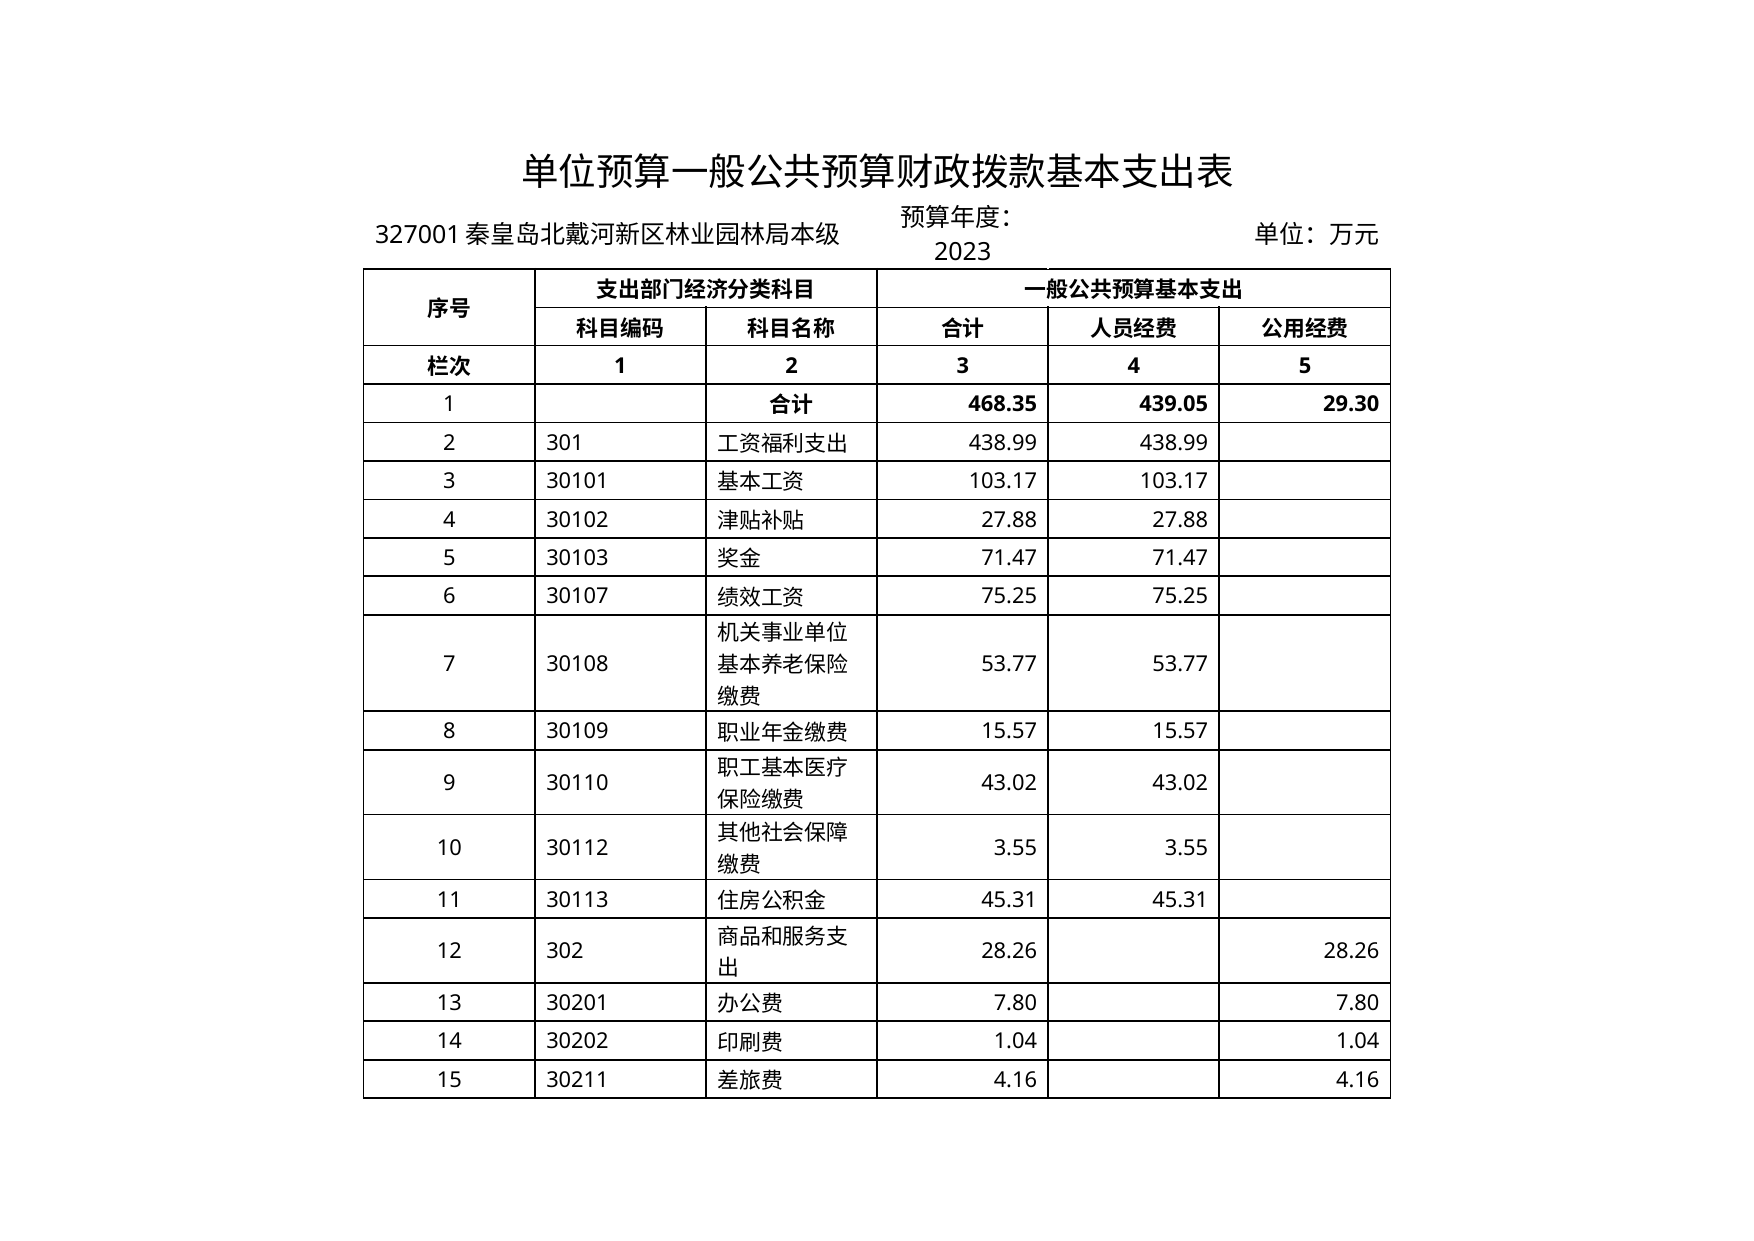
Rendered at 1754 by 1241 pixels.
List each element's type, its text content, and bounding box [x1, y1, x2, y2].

table_cell 53.77 [1049, 616, 1218, 710]
table_cell 45.31 [1049, 880, 1218, 917]
table_cell 30108 [536, 616, 705, 710]
table_header 预算年度：2023 [878, 198, 1047, 268]
table_cell 5 [364, 539, 534, 575]
table_cell 奖金 [707, 539, 876, 575]
table_cell 合计 [878, 308, 1047, 345]
table_cell 职工基本医疗保险缴费 [707, 751, 876, 814]
table_cell 15 [364, 1061, 534, 1097]
table_cell 30109 [536, 712, 705, 749]
table_cell 103.17 [1049, 462, 1218, 498]
table_cell 103.17 [878, 462, 1047, 498]
table_cell 一般公共预算基本支出 [878, 270, 1390, 306]
table_cell 工资福利支出 [707, 423, 876, 460]
table_cell 3 [364, 462, 534, 498]
table_cell [1220, 462, 1390, 498]
table_cell 9 [364, 751, 534, 814]
table_cell 301 [536, 423, 705, 460]
table_header 单位：万元 [1049, 198, 1390, 268]
table_cell 职业年金缴费 [707, 712, 876, 749]
table_cell 4 [364, 500, 534, 537]
table_cell 4 [1049, 346, 1218, 383]
table_cell 30107 [536, 577, 705, 614]
table_cell 12 [364, 919, 534, 982]
table_cell [1220, 880, 1390, 917]
table_cell 基本工资 [707, 462, 876, 498]
table_cell 商品和服务支出 [707, 919, 876, 982]
table_cell 6 [364, 577, 534, 614]
table_cell [1220, 815, 1390, 879]
table_cell 43.02 [1049, 751, 1218, 814]
table_cell 2 [707, 346, 876, 383]
table_cell 45.31 [878, 880, 1047, 917]
table_cell 1 [364, 385, 534, 422]
table_cell 1.04 [878, 1022, 1047, 1059]
table_cell 30112 [536, 815, 705, 879]
text 单位预算一般公共预算财政拨款基本支出表 [106, 142, 1648, 196]
table_cell 71.47 [1049, 539, 1218, 575]
table_cell 差旅费 [707, 1061, 876, 1097]
table_cell 53.77 [878, 616, 1047, 710]
table_cell 办公费 [707, 984, 876, 1020]
table_cell 75.25 [878, 577, 1047, 614]
table_cell 30113 [536, 880, 705, 917]
table_cell 5 [1220, 346, 1390, 383]
table_cell 10 [364, 815, 534, 879]
table_cell 30110 [536, 751, 705, 814]
table_cell 468.35 [878, 385, 1047, 422]
table_cell 绩效工资 [707, 577, 876, 614]
table_cell [1220, 751, 1390, 814]
table_cell [1220, 500, 1390, 537]
table_cell 43.02 [878, 751, 1047, 814]
table_cell 28.26 [878, 919, 1047, 982]
table_cell 27.88 [878, 500, 1047, 537]
table_cell [536, 385, 705, 422]
table_cell 7.80 [1220, 984, 1390, 1020]
table_cell 7.80 [878, 984, 1047, 1020]
table_cell 8 [364, 712, 534, 749]
table_cell 438.99 [1049, 423, 1218, 460]
table_cell 3.55 [878, 815, 1047, 879]
table_cell 3 [878, 346, 1047, 383]
table_cell 439.05 [1049, 385, 1218, 422]
table_cell [1220, 423, 1390, 460]
table_cell 其他社会保障缴费 [707, 815, 876, 879]
table_cell 序号 [364, 270, 534, 345]
table_cell 30201 [536, 984, 705, 1020]
table_header 327001秦皇岛北戴河新区林业园林局本级 [364, 198, 876, 268]
table_cell 公用经费 [1220, 308, 1390, 345]
table_cell 438.99 [878, 423, 1047, 460]
table_cell 机关事业单位基本养老保险缴费 [707, 616, 876, 710]
table_cell 科目名称 [707, 308, 876, 345]
table_cell 15.57 [878, 712, 1047, 749]
table_cell 15.57 [1049, 712, 1218, 749]
table_cell 3.55 [1049, 815, 1218, 879]
table_cell 302 [536, 919, 705, 982]
table_cell 住房公积金 [707, 880, 876, 917]
table_cell 栏次 [364, 346, 534, 383]
table_cell [1220, 577, 1390, 614]
table_cell [1220, 712, 1390, 749]
table_cell 7 [364, 616, 534, 710]
table_cell 13 [364, 984, 534, 1020]
table_cell 30202 [536, 1022, 705, 1059]
table_cell 11 [364, 880, 534, 917]
table_cell 1 [536, 346, 705, 383]
table_cell 30101 [536, 462, 705, 498]
table_cell 支出部门经济分类科目 [536, 270, 876, 306]
table_cell 合计 [707, 385, 876, 422]
table_cell 科目编码 [536, 308, 705, 345]
table_cell 人员经费 [1049, 308, 1218, 345]
table_cell 29.30 [1220, 385, 1390, 422]
table_cell 4.16 [878, 1061, 1047, 1097]
table_cell 30211 [536, 1061, 705, 1097]
table_cell 30102 [536, 500, 705, 537]
table_cell 14 [364, 1022, 534, 1059]
table_cell 28.26 [1220, 919, 1390, 982]
table_cell 71.47 [878, 539, 1047, 575]
table_cell [1049, 919, 1218, 982]
table_cell 4.16 [1220, 1061, 1390, 1097]
table_cell 75.25 [1049, 577, 1218, 614]
table_cell [1049, 1061, 1218, 1097]
table_cell 印刷费 [707, 1022, 876, 1059]
table_cell [1220, 539, 1390, 575]
table_cell [1220, 616, 1390, 710]
table_cell 27.88 [1049, 500, 1218, 537]
table_cell [1049, 984, 1218, 1020]
table_cell 30103 [536, 539, 705, 575]
table_cell [1049, 1022, 1218, 1059]
table_cell 1.04 [1220, 1022, 1390, 1059]
table_cell 2 [364, 423, 534, 460]
table_cell 津贴补贴 [707, 500, 876, 537]
